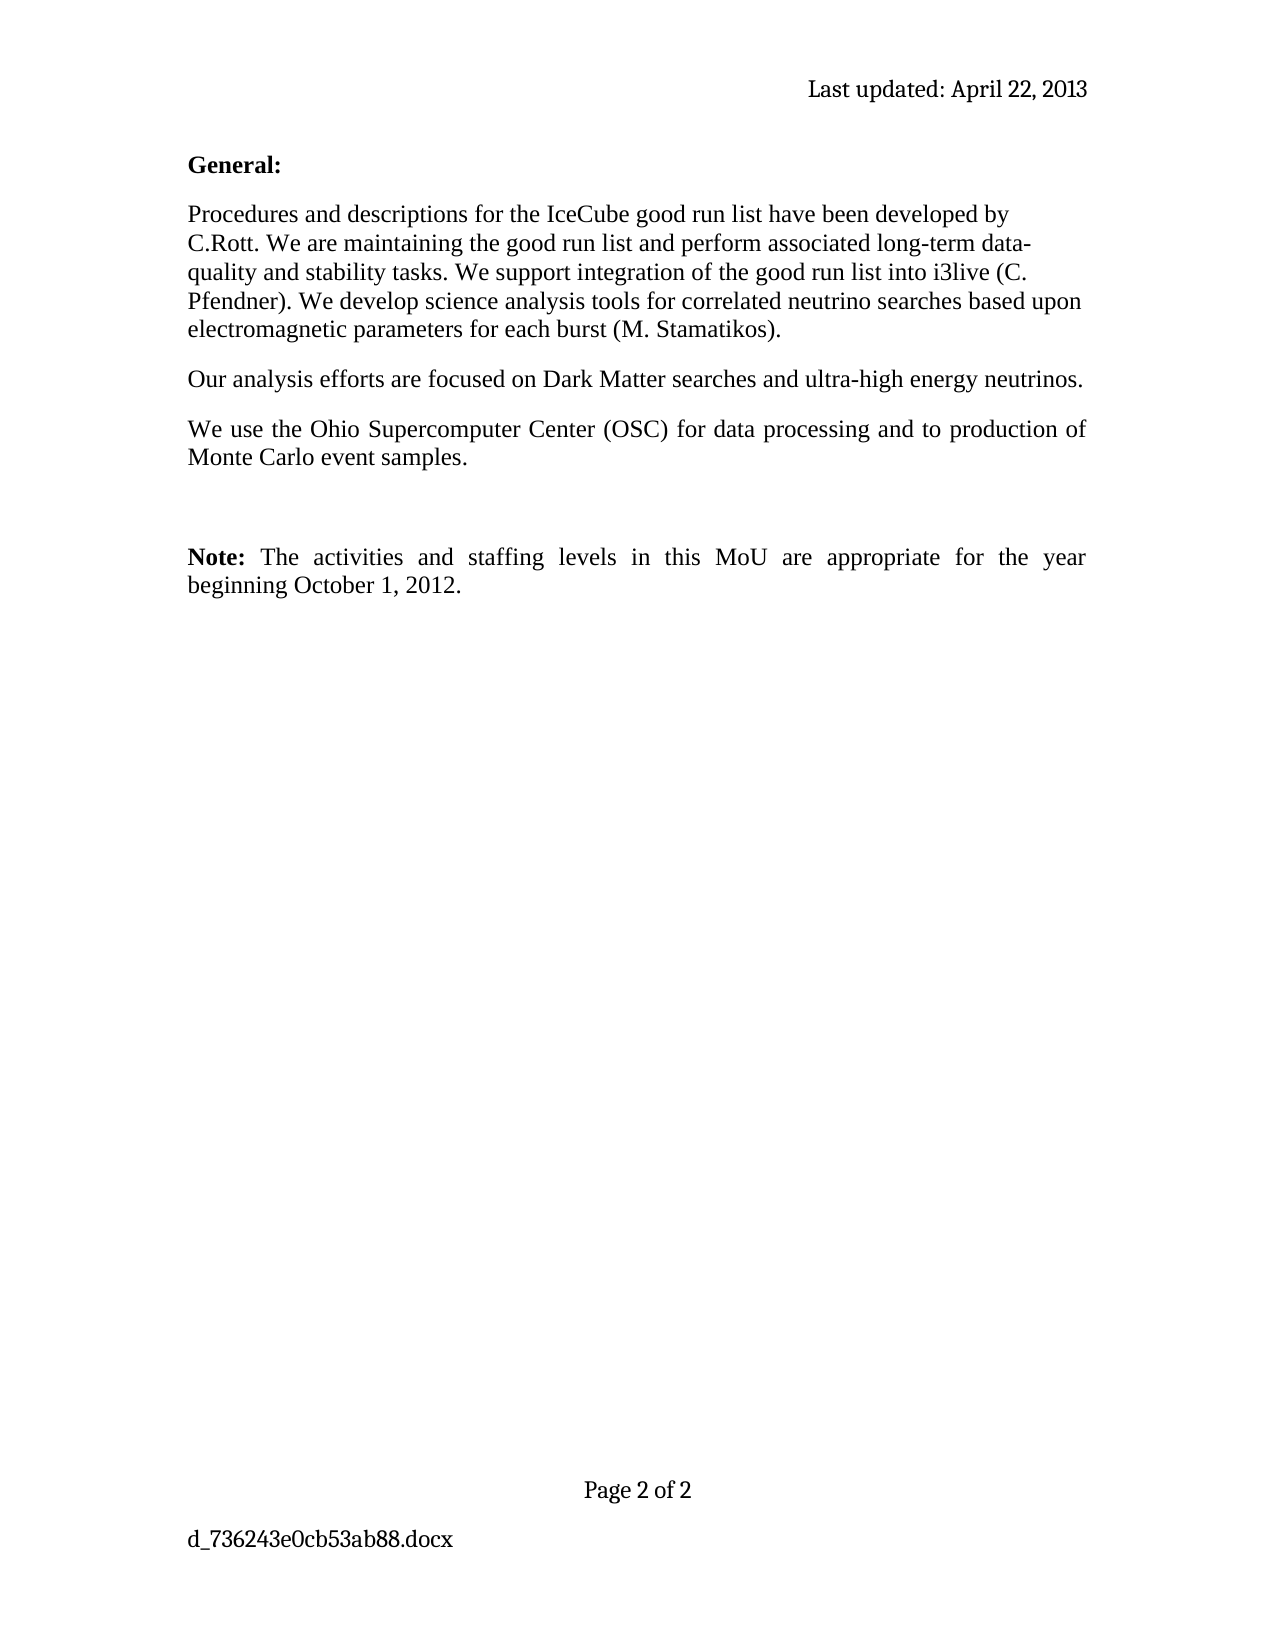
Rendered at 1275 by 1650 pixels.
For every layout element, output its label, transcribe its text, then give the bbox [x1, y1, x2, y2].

text General: [187, 150, 1087, 179]
text Our analysis efforts are focused on Dark Matter searches and ultra-high energy neutrinos. [187, 364, 1087, 393]
text Note: The activities and staffing levels in this MoU are appropriate for the year beginning October 1, 2012. [187, 542, 1087, 599]
text We use the Ohio Supercomputer Center (OSC) for data processing and to production of Monte Carlo event samples. [187, 414, 1087, 471]
text Procedures and descriptions for the IceCube good run list have been developed by C.Rott. We are maintaining the good run list and perform associated long-term data-quality and stability tasks. We support integration of the good run list into i3live (C. Pfendner). We develop science analysis tools for correlated neutrino searches based upon electromagnetic parameters for each burst (M. Stamatikos). [187, 199, 1087, 343]
